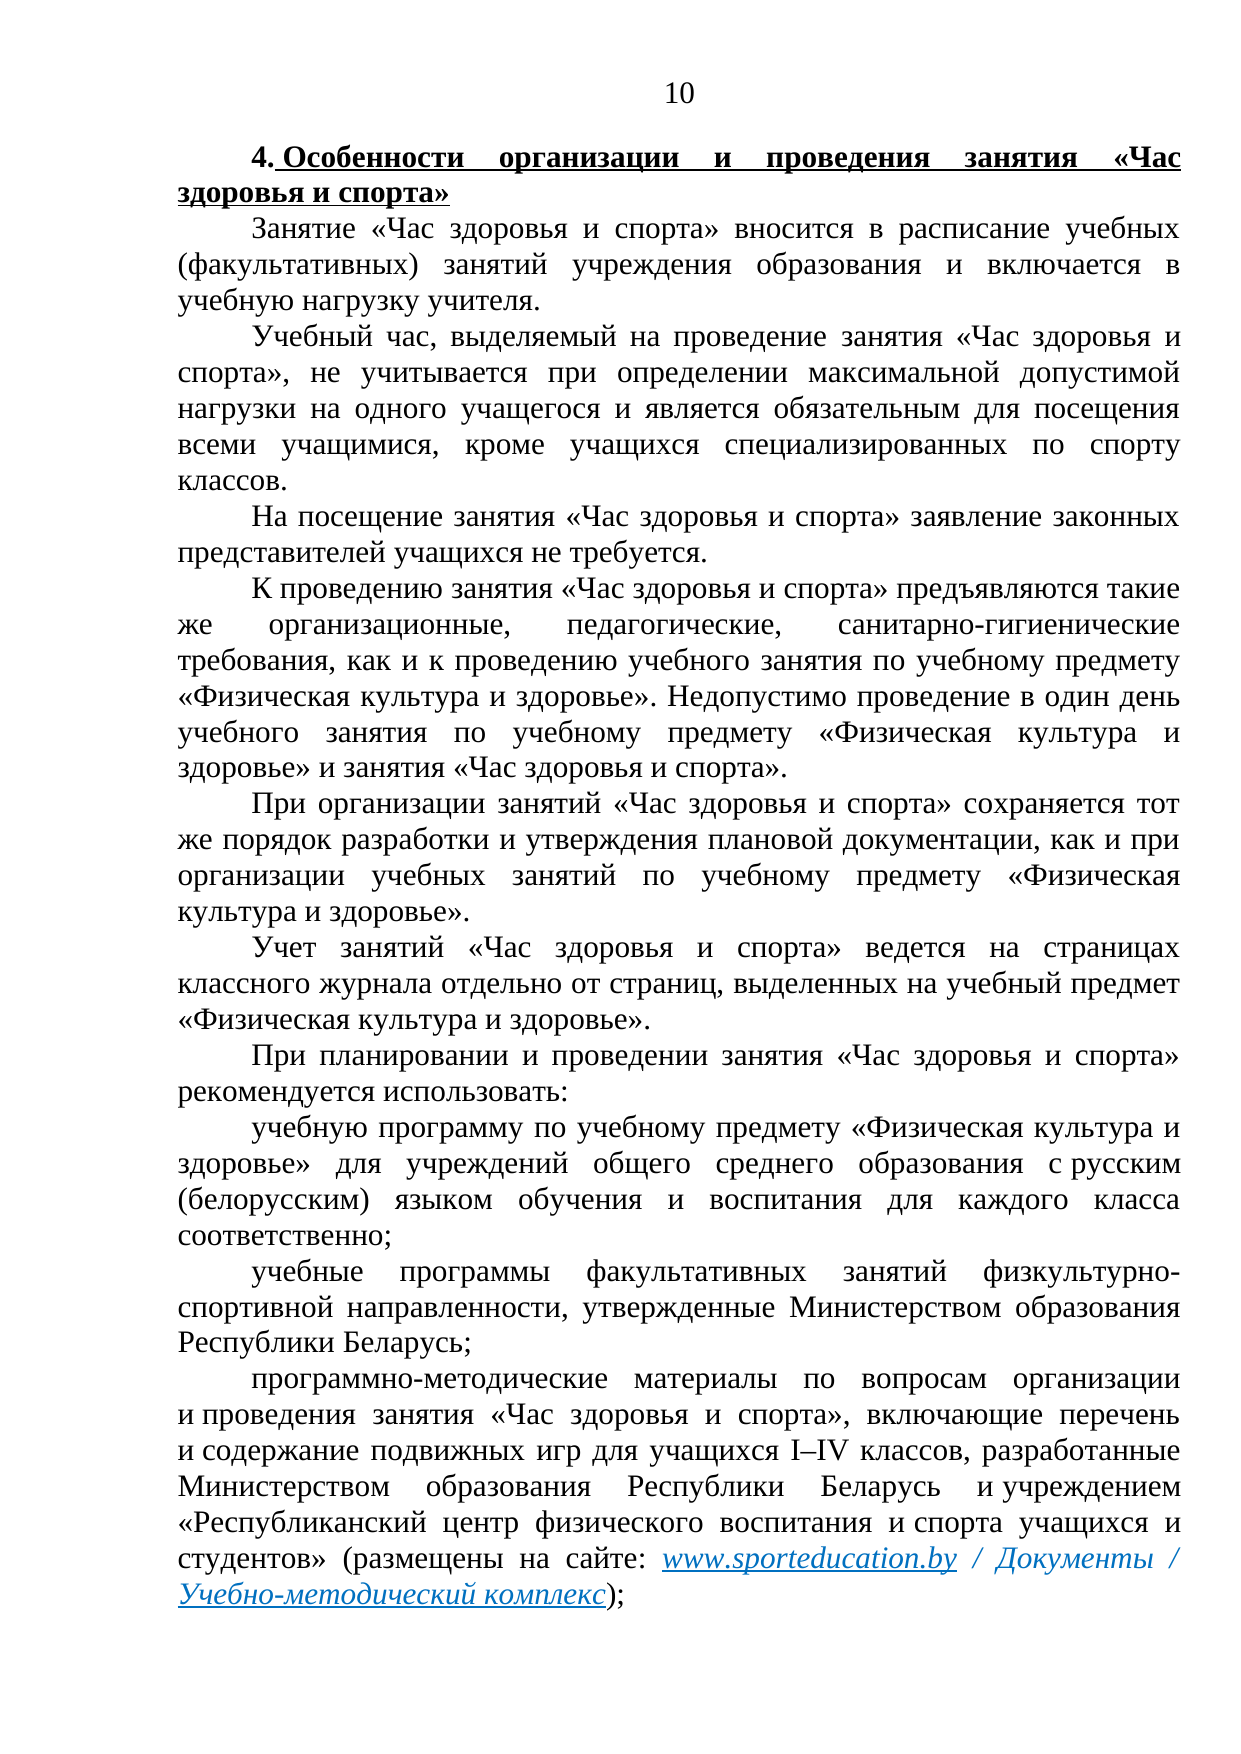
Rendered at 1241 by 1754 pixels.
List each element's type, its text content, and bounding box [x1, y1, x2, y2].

text При планировании и проведении занятия «Час здоровья и спорта» рекомендуется использовать: [177, 1036, 1181, 1108]
text Занятие «Час здоровья и спорта» вносится в расписание учебных (факультативных) занятий учреждения образования и включается в учебную нагрузку учителя. [177, 210, 1181, 317]
text 4. Особенности организации и проведения занятия «Час здоровья и спорта» [177, 138, 1181, 210]
text программно-методические материалы по вопросам организации и проведения занятия «Час здоровья и спорта», включающие перечень и содержание подвижных игр для учащихся I–IV классов, разработанные Министерством образования Республики Беларусь и учреждением «Республиканский центр физического воспитания и спорта учащихся и студентов» (размещены на сайте: www.sporteducation.by / Документы / Учебно-методический комплекс); [177, 1360, 1181, 1611]
text При организации занятий «Час здоровья и спорта» сохраняется тот же порядок разработки и утверждения плановой документации, как и при организации учебных занятий по учебному предмету «Физическая культура и здоровье». [177, 785, 1181, 928]
text На посещение занятия «Час здоровья и спорта» заявление законных представителей учащихся не требуется. [177, 497, 1181, 569]
text Учет занятий «Час здоровья и спорта» ведется на страницах классного журнала отдельно от страниц, выделенных на учебный предмет «Физическая культура и здоровье». [177, 928, 1181, 1036]
text К проведению занятия «Час здоровья и спорта» предъявляются такие же организационные, педагогические, санитарно-гигиенические требования, как и к проведению учебного занятия по учебному предмету «Физическая культура и здоровье». Недопустимо проведение в один день учебного занятия по учебному предмету «Физическая культура и здоровье» и занятия «Час здоровья и спорта». [177, 569, 1181, 785]
text Учебный час, выделяемый на проведение занятия «Час здоровья и спорта», не учитывается при определении максимальной допустимой нагрузки на одного учащегося и является обязательным для посещения всеми учащимися, кроме учащихся специализированных по спорту классов. [177, 317, 1181, 497]
text учебную программу по учебному предмету «Физическая культура и здоровье» для учреждений общего среднего образования с русским (белорусским) языком обучения и воспитания для каждого класса соответственно; [177, 1108, 1181, 1252]
text учебные программы факультативных занятий физкультурно-спортивной направленности, утвержденные Министерством образования Республики Беларусь; [177, 1252, 1181, 1360]
